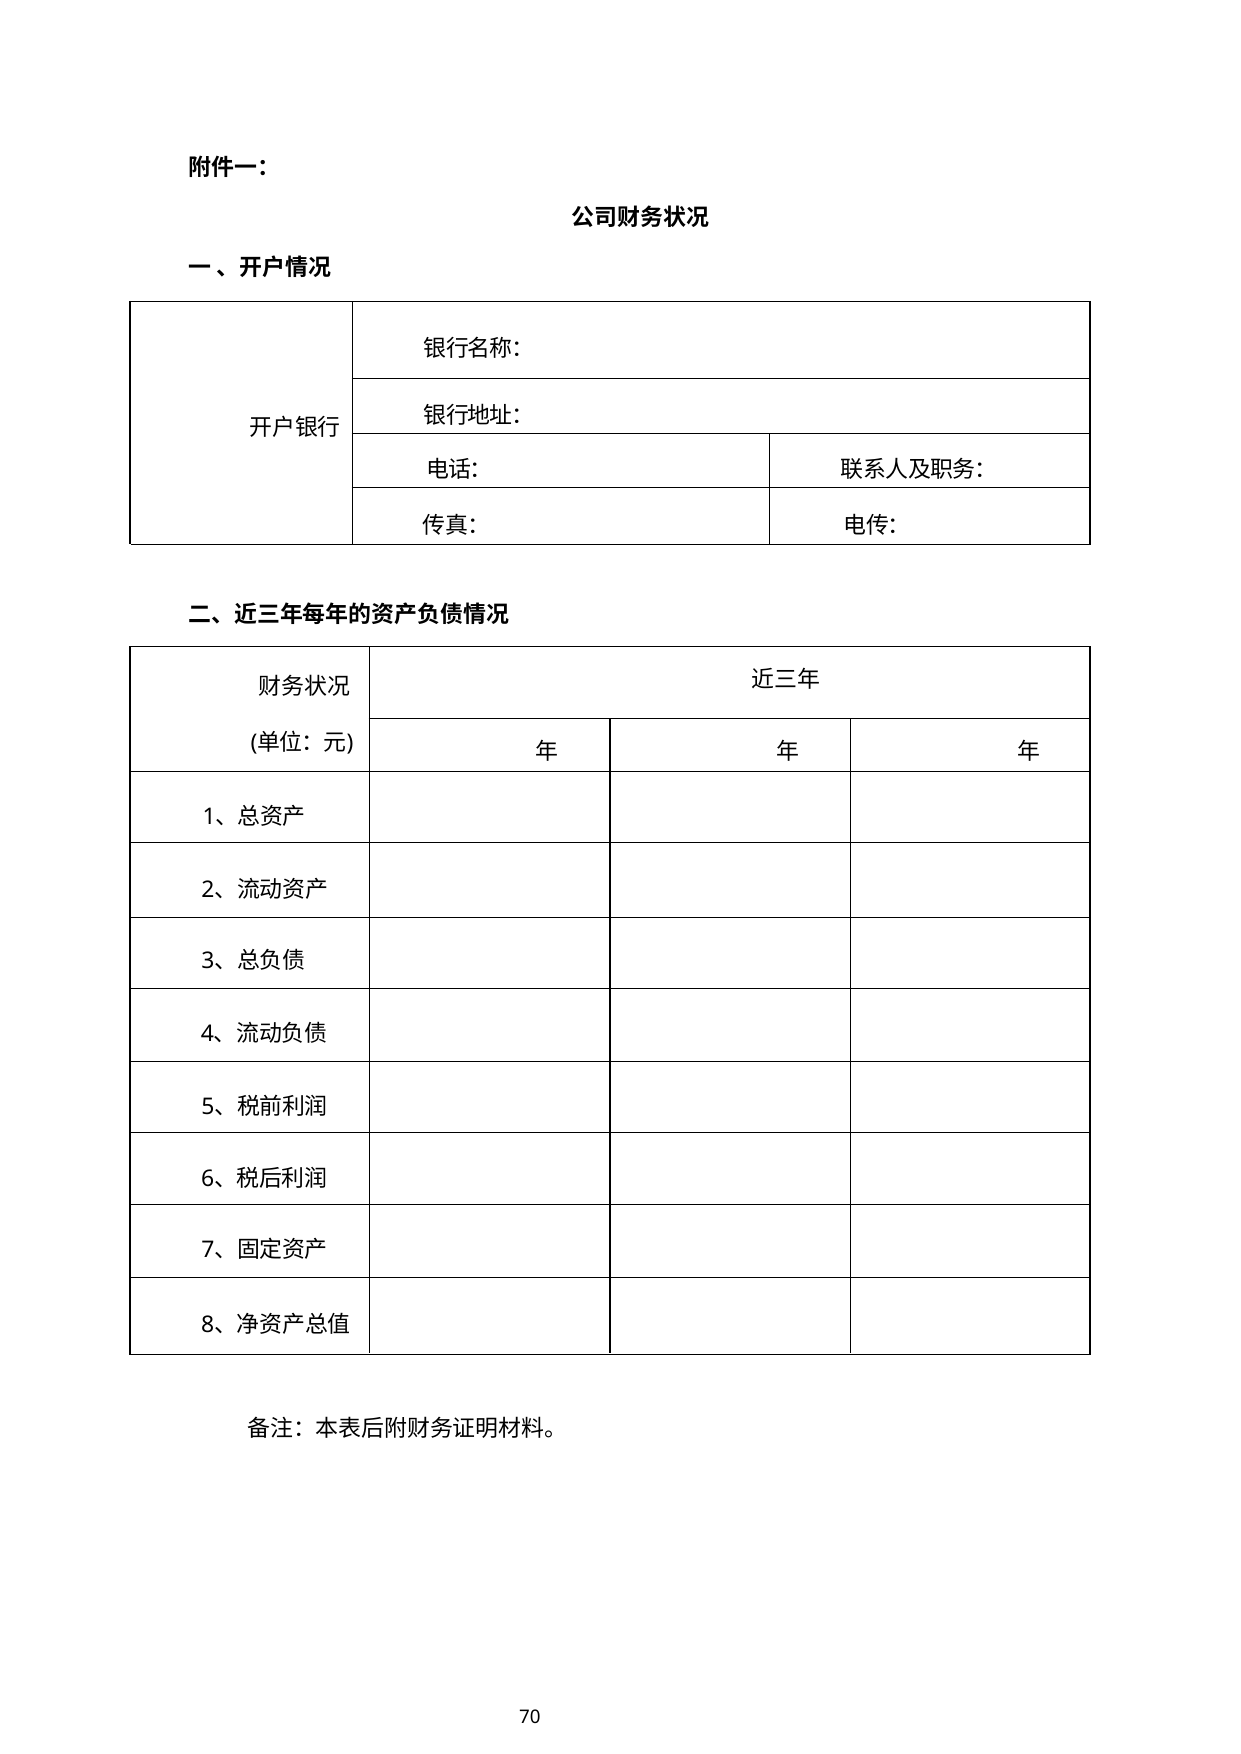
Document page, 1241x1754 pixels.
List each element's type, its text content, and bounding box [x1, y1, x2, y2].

text 附件一： [130, 149, 1092, 182]
table_cell 电话： [353, 434, 769, 487]
table_cell [370, 1062, 609, 1132]
table_cell [851, 772, 1089, 842]
table_cell [851, 989, 1089, 1061]
table_cell [851, 1062, 1089, 1132]
table_cell 2、流动资产 [131, 843, 369, 917]
table_cell 银行地址： [353, 379, 1089, 433]
table_cell 联系人及职务： [770, 434, 1089, 487]
table_cell 8、净资产总值 [131, 1278, 369, 1353]
table_cell [611, 918, 850, 988]
text 一 、开户情况 [130, 249, 1092, 282]
text 二、近三年每年的资产负债情况 [130, 596, 1092, 629]
table_cell 4、流动负债 [131, 989, 369, 1061]
table_cell [851, 1278, 1089, 1353]
table_cell [851, 918, 1089, 988]
table_cell [611, 1062, 850, 1132]
table_cell 3、总负债 [131, 918, 369, 988]
table_cell [851, 843, 1089, 917]
table_header 近三年 [370, 647, 1089, 718]
table_cell [370, 843, 609, 917]
table_cell [370, 989, 609, 1061]
table_header 财务状况 (单位：元) [131, 647, 369, 771]
table_cell 1、总资产 [131, 772, 369, 842]
table_cell [370, 918, 609, 988]
table_cell 电传： [770, 488, 1089, 544]
table_cell 5、税前利润 [131, 1062, 369, 1132]
table_cell 6、税后利润 [131, 1133, 369, 1204]
table_cell 7、固定资产 [131, 1205, 369, 1277]
table_cell 年 [611, 719, 850, 771]
table_header 银行名称： [353, 302, 1089, 377]
table_cell [370, 1205, 609, 1277]
table_cell [611, 843, 850, 917]
table_cell 年 [370, 719, 609, 771]
table_cell [611, 772, 850, 842]
table_cell 传真： [353, 488, 769, 544]
table_cell 年 [851, 719, 1089, 771]
table_cell [611, 989, 850, 1061]
table_cell [370, 772, 609, 842]
text 公司财务状况 [130, 199, 1092, 232]
table_cell [370, 1278, 609, 1353]
text 备注：本表后附财务证明材料。 [189, 1412, 1092, 1442]
table_cell [611, 1133, 850, 1204]
table_cell [851, 1205, 1089, 1277]
table_cell [611, 1278, 850, 1353]
table_cell [851, 1133, 1089, 1204]
table_cell [611, 1205, 850, 1277]
table_header 开户银行 [131, 302, 352, 544]
table_cell [370, 1133, 609, 1204]
